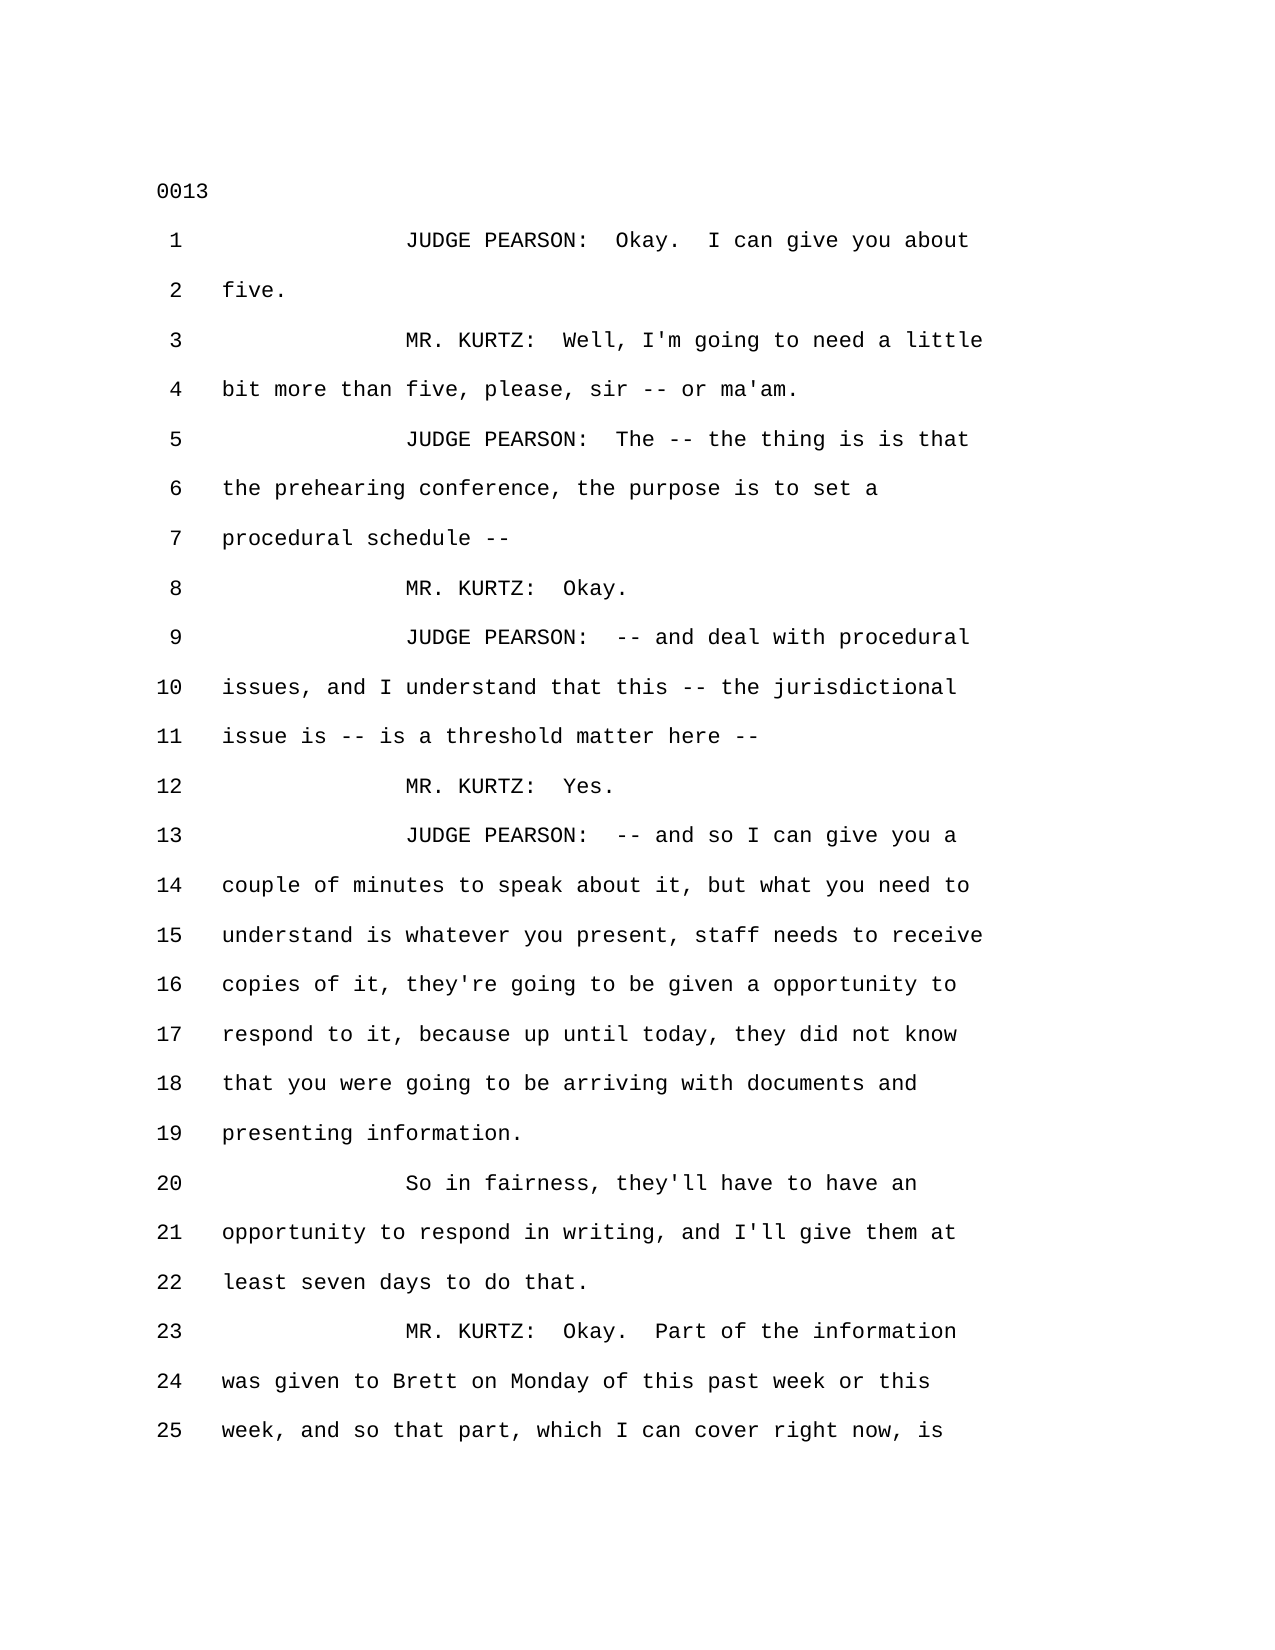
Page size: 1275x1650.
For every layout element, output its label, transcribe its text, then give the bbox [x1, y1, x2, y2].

text 12 MR. KURTZ: Yes. [156, 775, 1119, 800]
text 13 JUDGE PEARSON: -- and so I can give you a [156, 824, 1119, 849]
text 16 copies of it, they're going to be given a opportunity to [156, 973, 1119, 998]
text 2 five. [156, 279, 1119, 304]
text 4 bit more than five, please, sir -- or ma'am. [156, 378, 1119, 403]
text 6 the prehearing conference, the purpose is to set a [156, 477, 1119, 502]
text 19 presenting information. [156, 1122, 1119, 1147]
text 22 least seven days to do that. [156, 1271, 1119, 1296]
text 17 respond to it, because up until today, they did not know [156, 1023, 1119, 1048]
text 10 issues, and I understand that this -- the jurisdictional [156, 676, 1119, 701]
text 15 understand is whatever you present, staff needs to receive [156, 924, 1119, 948]
text 0013 [156, 180, 1119, 205]
text 21 opportunity to respond in writing, and I'll give them at [156, 1221, 1119, 1246]
text 3 MR. KURTZ: Well, I'm going to need a little [156, 329, 1119, 353]
text 25 week, and so that part, which I can cover right now, is [156, 1419, 1119, 1444]
text 20 So in fairness, they'll have to have an [156, 1172, 1119, 1196]
text 24 was given to Brett on Monday of this past week or this [156, 1370, 1119, 1395]
text 23 MR. KURTZ: Okay. Part of the information [156, 1320, 1119, 1345]
text 11 issue is -- is a threshold matter here -- [156, 725, 1119, 750]
text 7 procedural schedule -- [156, 527, 1119, 552]
text 14 couple of minutes to speak about it, but what you need to [156, 874, 1119, 899]
text 1 JUDGE PEARSON: Okay. I can give you about [156, 229, 1119, 254]
text 18 that you were going to be arriving with documents and [156, 1072, 1119, 1097]
text 9 JUDGE PEARSON: -- and deal with procedural [156, 626, 1119, 651]
text 5 JUDGE PEARSON: The -- the thing is is that [156, 428, 1119, 453]
text 8 MR. KURTZ: Okay. [156, 577, 1119, 601]
